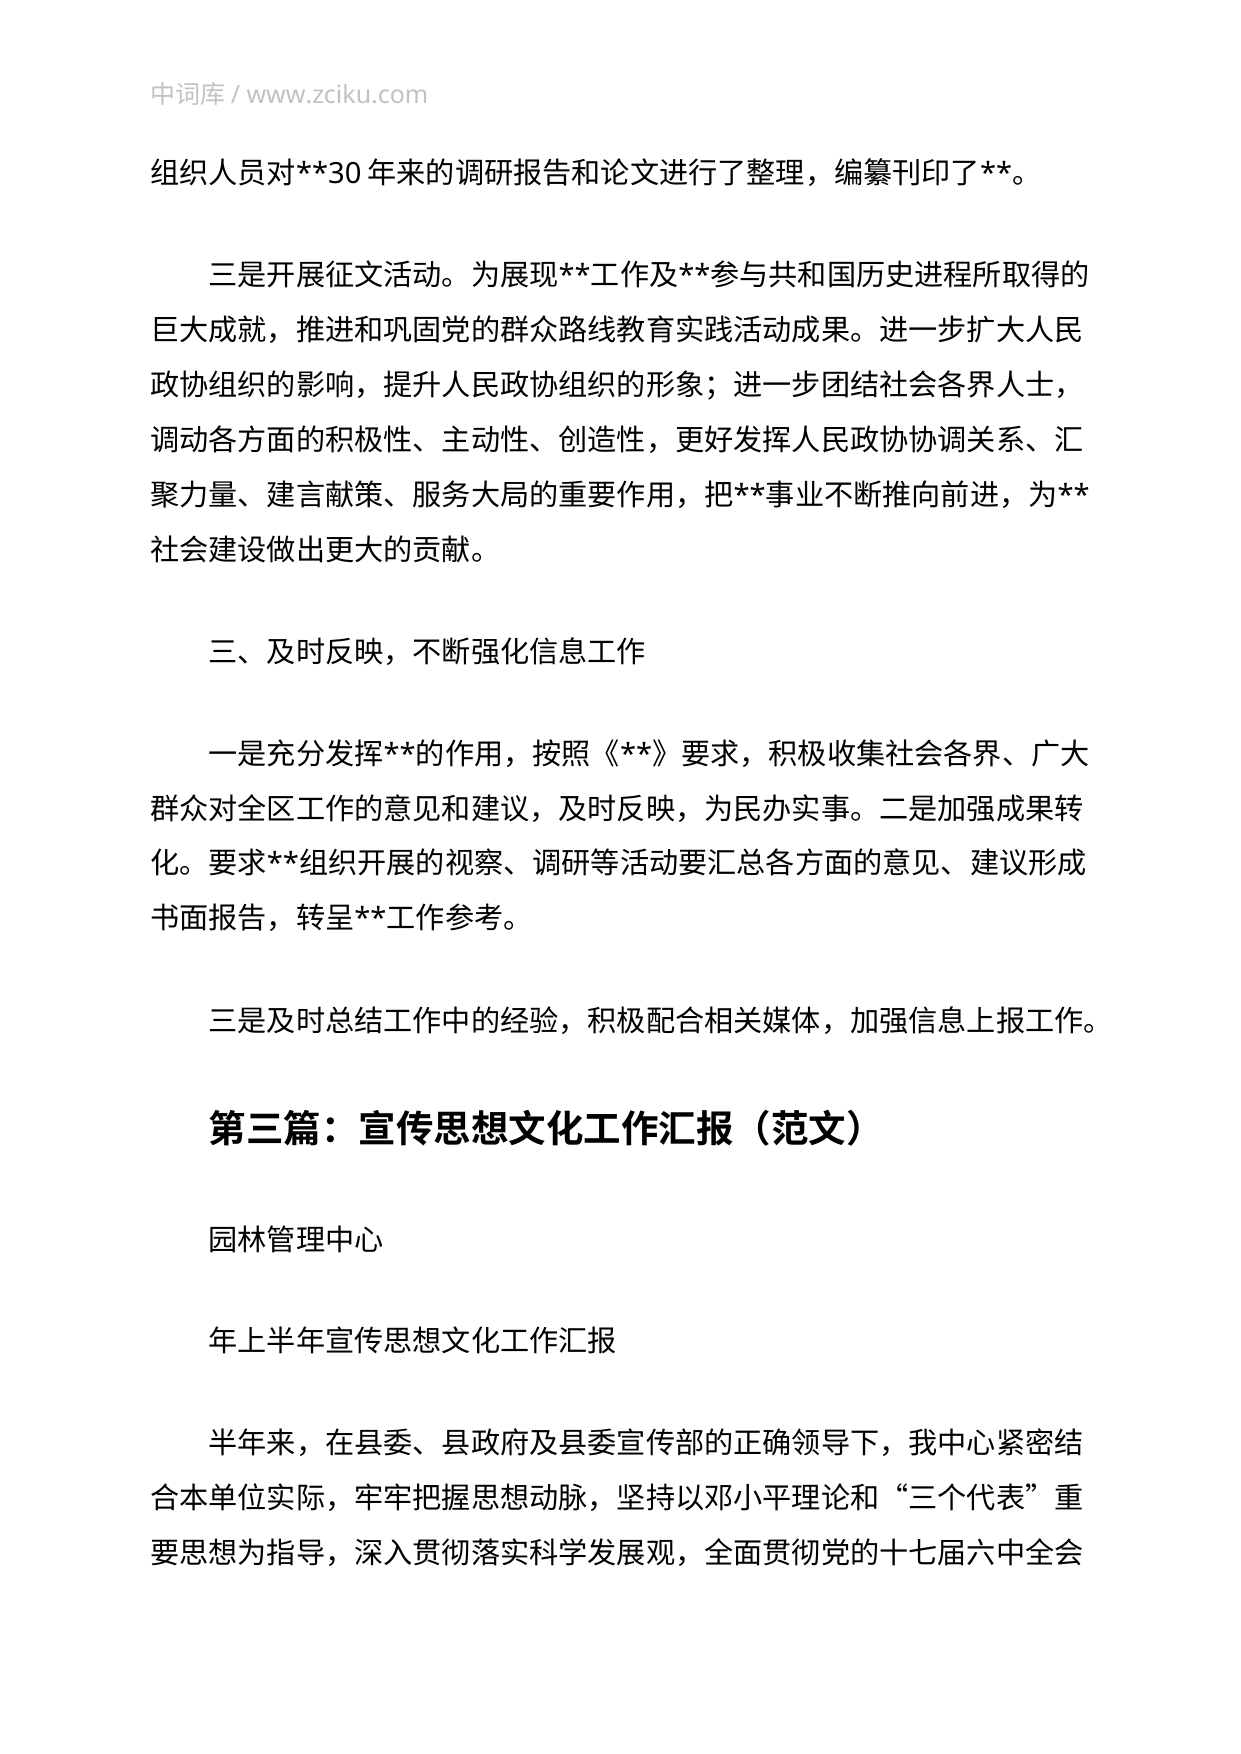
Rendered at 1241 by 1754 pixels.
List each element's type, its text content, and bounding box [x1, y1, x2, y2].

text 三、及时反映，不断强化信息工作 [150, 628, 1090, 671]
text 三是及时总结工作中的经验，积极配合相关媒体，加强信息上报工作。 [150, 997, 1090, 1039]
text 三是开展征文活动。为展现**工作及**参与共和国历史进程所取得的巨大成就，推进和巩固党的群众路线教育实践活动成果。进一步扩大人民政协组织的影响，提升人民政协组织的形象；进一步团结社会各界人士，调动各方面的积极性、主动性、创造性，更好发挥人民政协协调关系、汇聚力量、建言献策、服务大局的重要作用，把**事业不断推向前进，为**社会建设做出更大的贡献。 [150, 252, 1090, 569]
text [150, 1420, 1090, 1572]
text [150, 150, 1090, 192]
text 园林管理中心 [150, 1216, 1090, 1258]
text 第三篇：宣传思想文化工作汇报（范文） [150, 1099, 1090, 1153]
text 一是充分发挥**的作用，按照《**》要求，积极收集社会各界、广大群众对全区工作的意见和建议，及时反映，为民办实事。二是加强成果转化。要求**组织开展的视察、调研等活动要汇总各方面的意见、建议形成书面报告，转呈**工作参考。 [150, 730, 1090, 937]
text 年上半年宣传思想文化工作汇报 [150, 1318, 1090, 1360]
